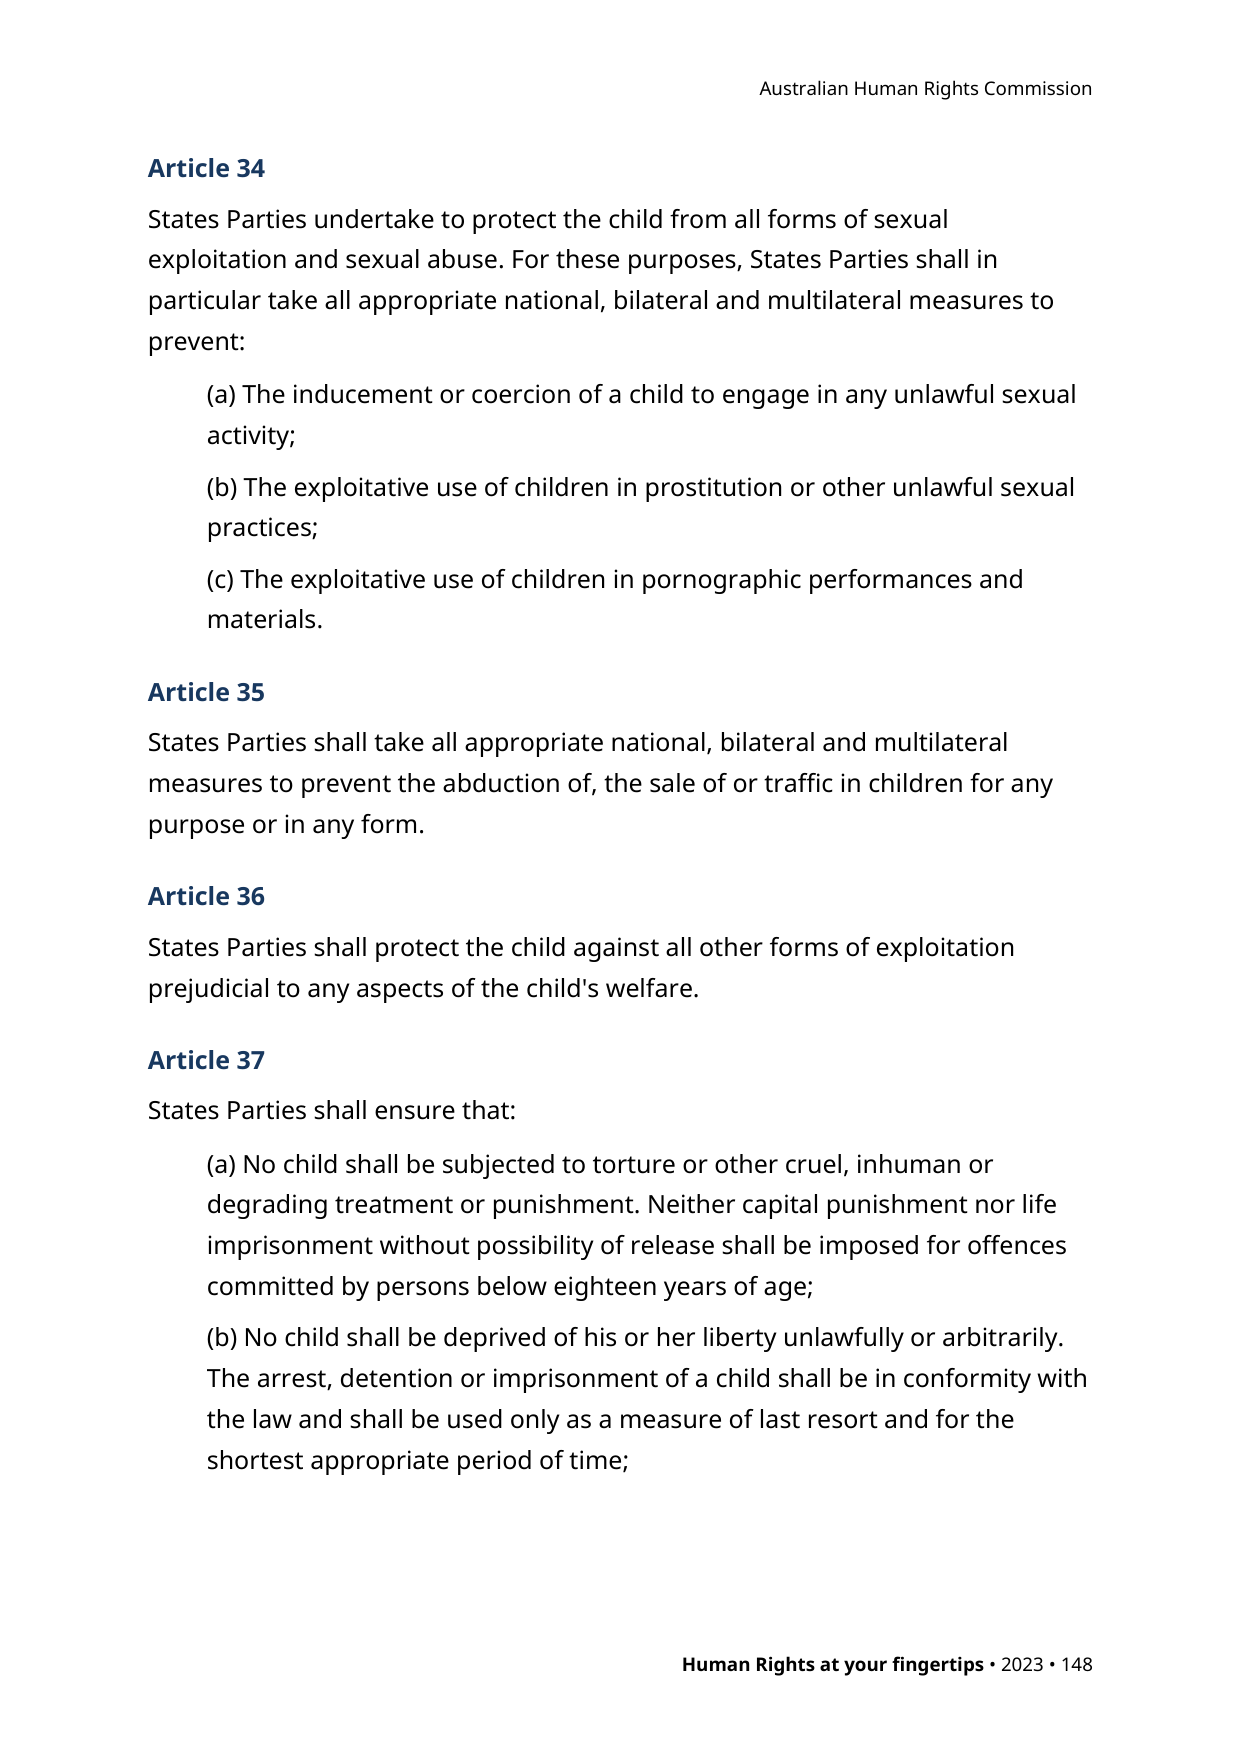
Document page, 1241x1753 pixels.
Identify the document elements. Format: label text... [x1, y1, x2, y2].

text States Parties shall ensure that: [148, 1093, 1093, 1127]
text (b) The exploitative use of children in prostitution or other unlawful sexual practices; [207, 469, 1093, 544]
text (c) The exploitative use of children in pornographic performances and materials. [207, 561, 1093, 636]
text States Parties undertake to protect the child from all forms of sexual exploitation and sexual abuse. For these purposes, States Parties shall in particular take all appropriate national, bilateral and multilateral measures to prevent: [148, 201, 1093, 358]
subtitle Article 37 [148, 1042, 1093, 1076]
text (a) No child shall be subjected to torture or other cruel, inhuman or degrading treatment or punishment. Neither capital punishment nor life imprisonment without possibility of release shall be imposed for offences committed by persons below eighteen years of age; [207, 1146, 1093, 1303]
text (b) No child shall be deprived of his or her liberty unlawfully or arbitrarily. The arrest, detention or imprisonment of a child shall be in conformity with the law and shall be used only as a measure of last resort and for the shortest appropriate period of time; [207, 1320, 1093, 1477]
subtitle Article 35 [148, 674, 1093, 708]
subtitle Article 36 [148, 879, 1093, 913]
text (a) The inducement or coercion of a child to engage in any unlawful sexual activity; [207, 377, 1093, 452]
subtitle Article 34 [148, 151, 1093, 184]
text States Parties shall take all appropriate national, bilateral and multilateral measures to prevent the abduction of, the sale of or traffic in children for any purpose or in any form. [148, 725, 1093, 841]
text States Parties shall protect the child against all other forms of exploitation prejudicial to any aspects of the child's welfare. [148, 929, 1093, 1004]
